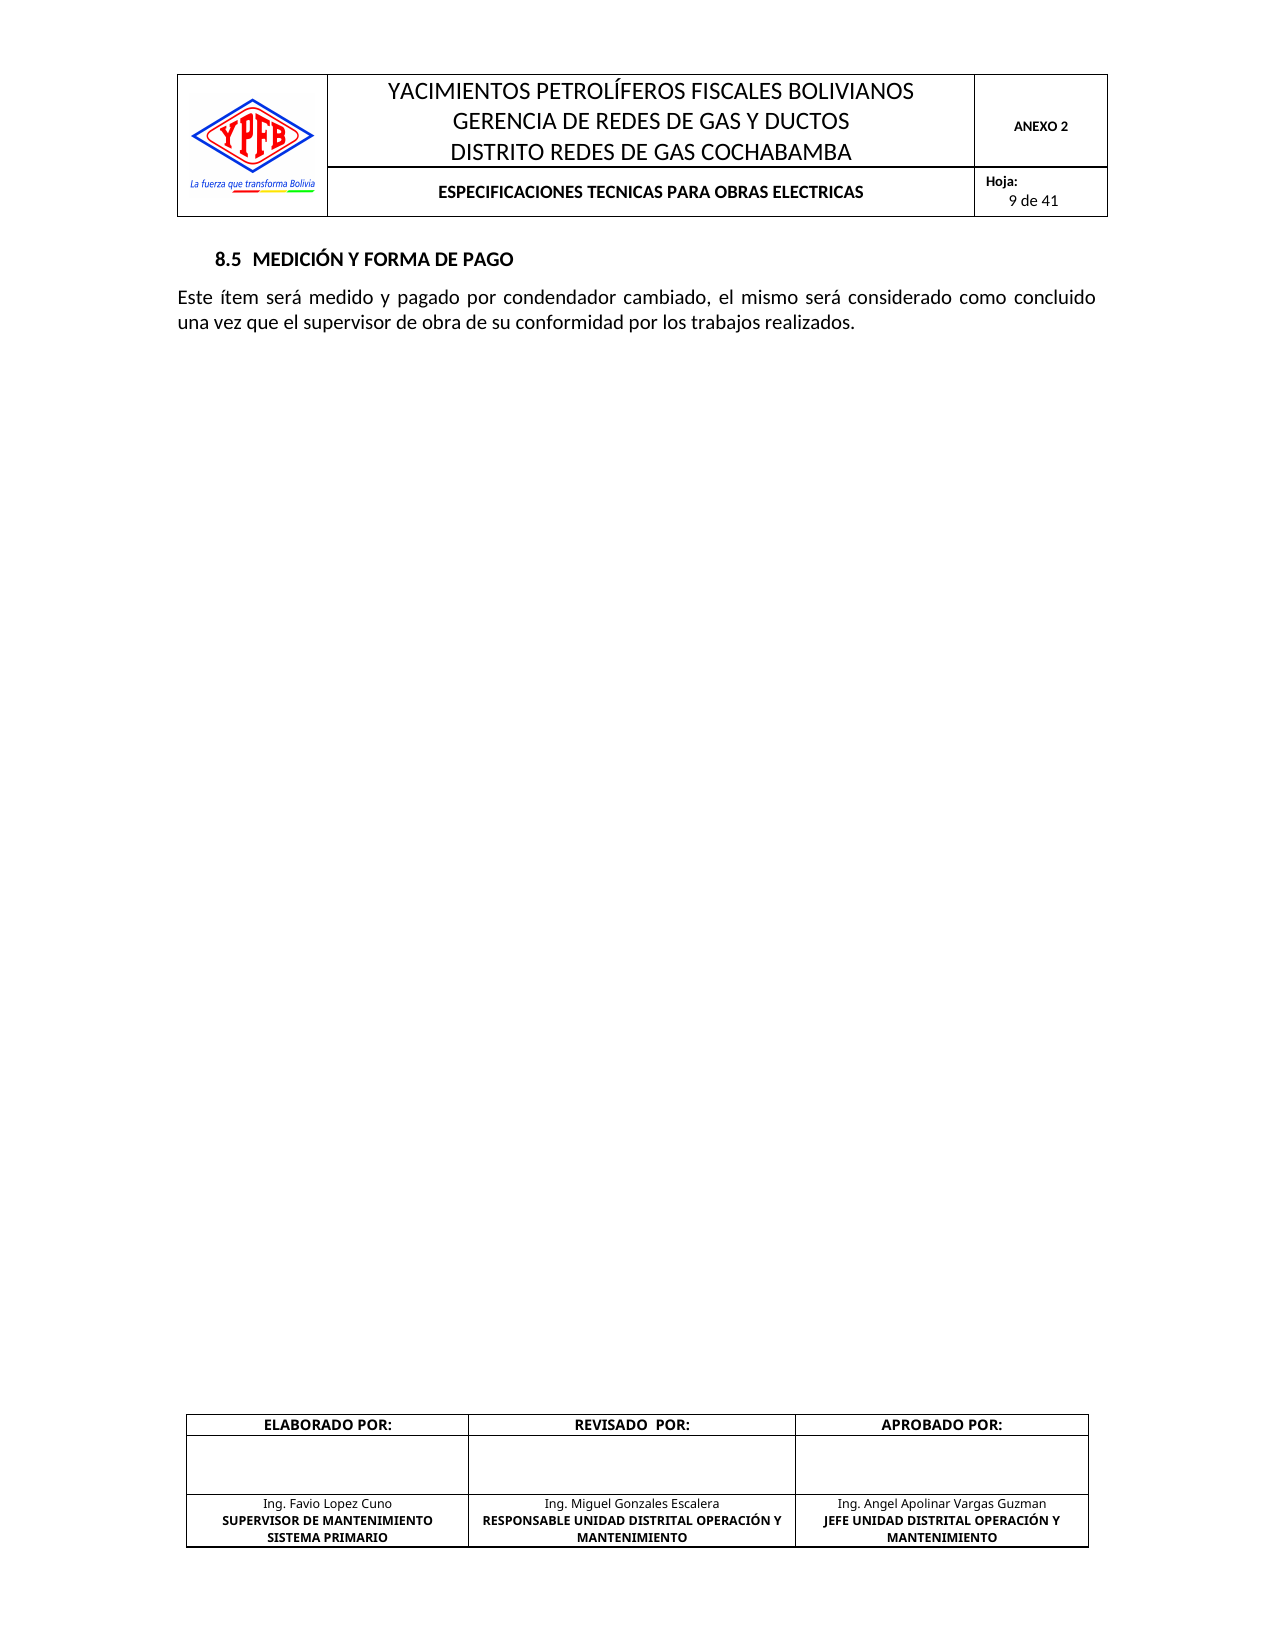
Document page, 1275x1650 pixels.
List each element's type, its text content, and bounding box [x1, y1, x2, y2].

list MEDICIÓN Y FORMA DE PAGO [215, 246, 1098, 271]
text Este ítem será medido y pagado por condendador cambiado, el mismo será considerado como concluido una vez que el supervisor de obra de su conformidad por los trabajos realizados. [177, 284, 1098, 335]
picture [188, 93, 316, 198]
